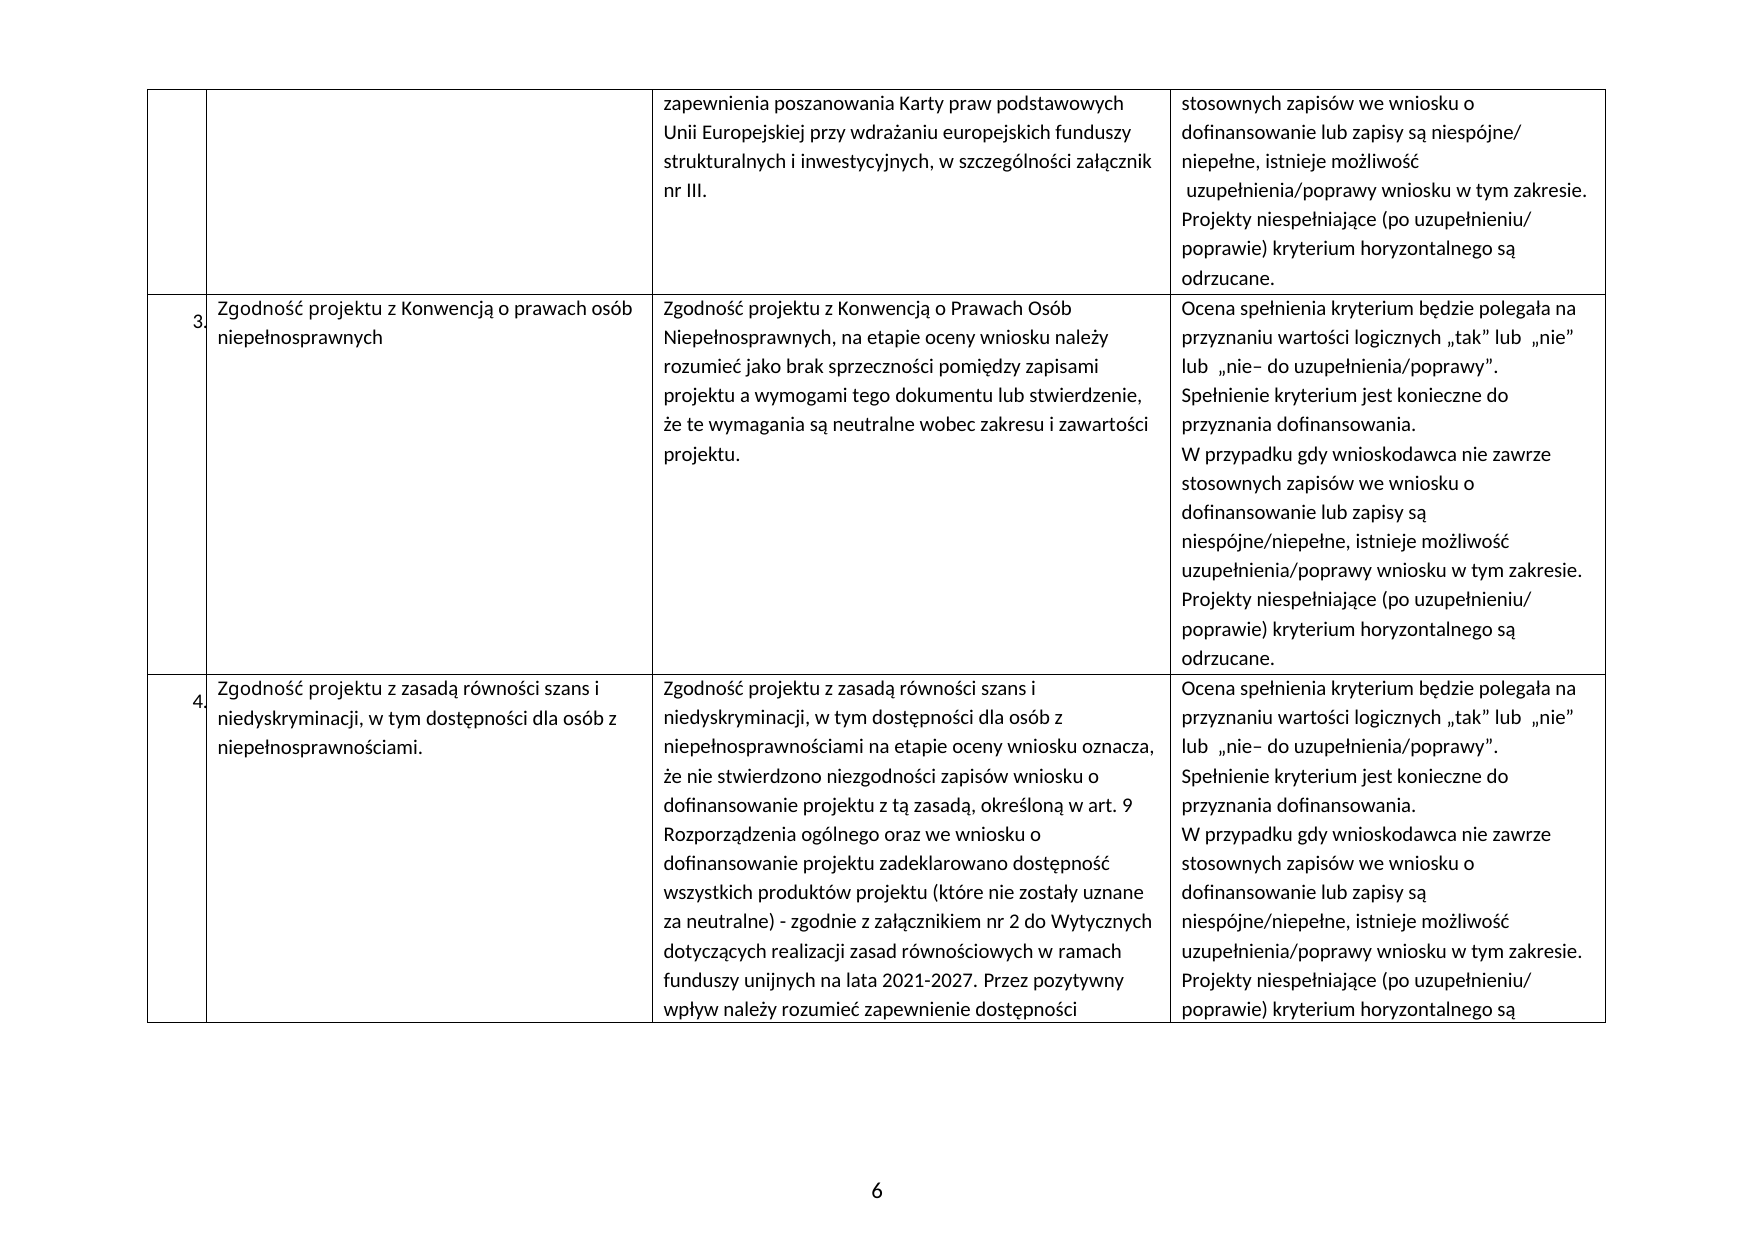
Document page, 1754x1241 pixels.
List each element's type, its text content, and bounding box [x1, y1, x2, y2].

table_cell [1171, 675, 1605, 1022]
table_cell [1171, 90, 1605, 294]
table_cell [207, 675, 652, 1022]
table_cell Zgodność projektu z Konwencją o prawach osób niepełnosprawnych [207, 295, 652, 674]
table_cell [148, 675, 206, 1022]
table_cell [207, 90, 652, 294]
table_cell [653, 90, 1170, 294]
table_cell Zgodność projektu z Konwencją o Prawach Osób Niepełnosprawnych, na etapie oceny wniosku należy rozumieć jako brak sprzeczności pomiędzy zapisami projektu a wymogami tego dokumentu lub stwierdzenie, że te wymagania są neutralne wobec zakresu i zawartości projektu. [653, 295, 1170, 674]
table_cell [653, 675, 1170, 1022]
table_cell [148, 295, 206, 674]
table_cell [148, 90, 206, 294]
